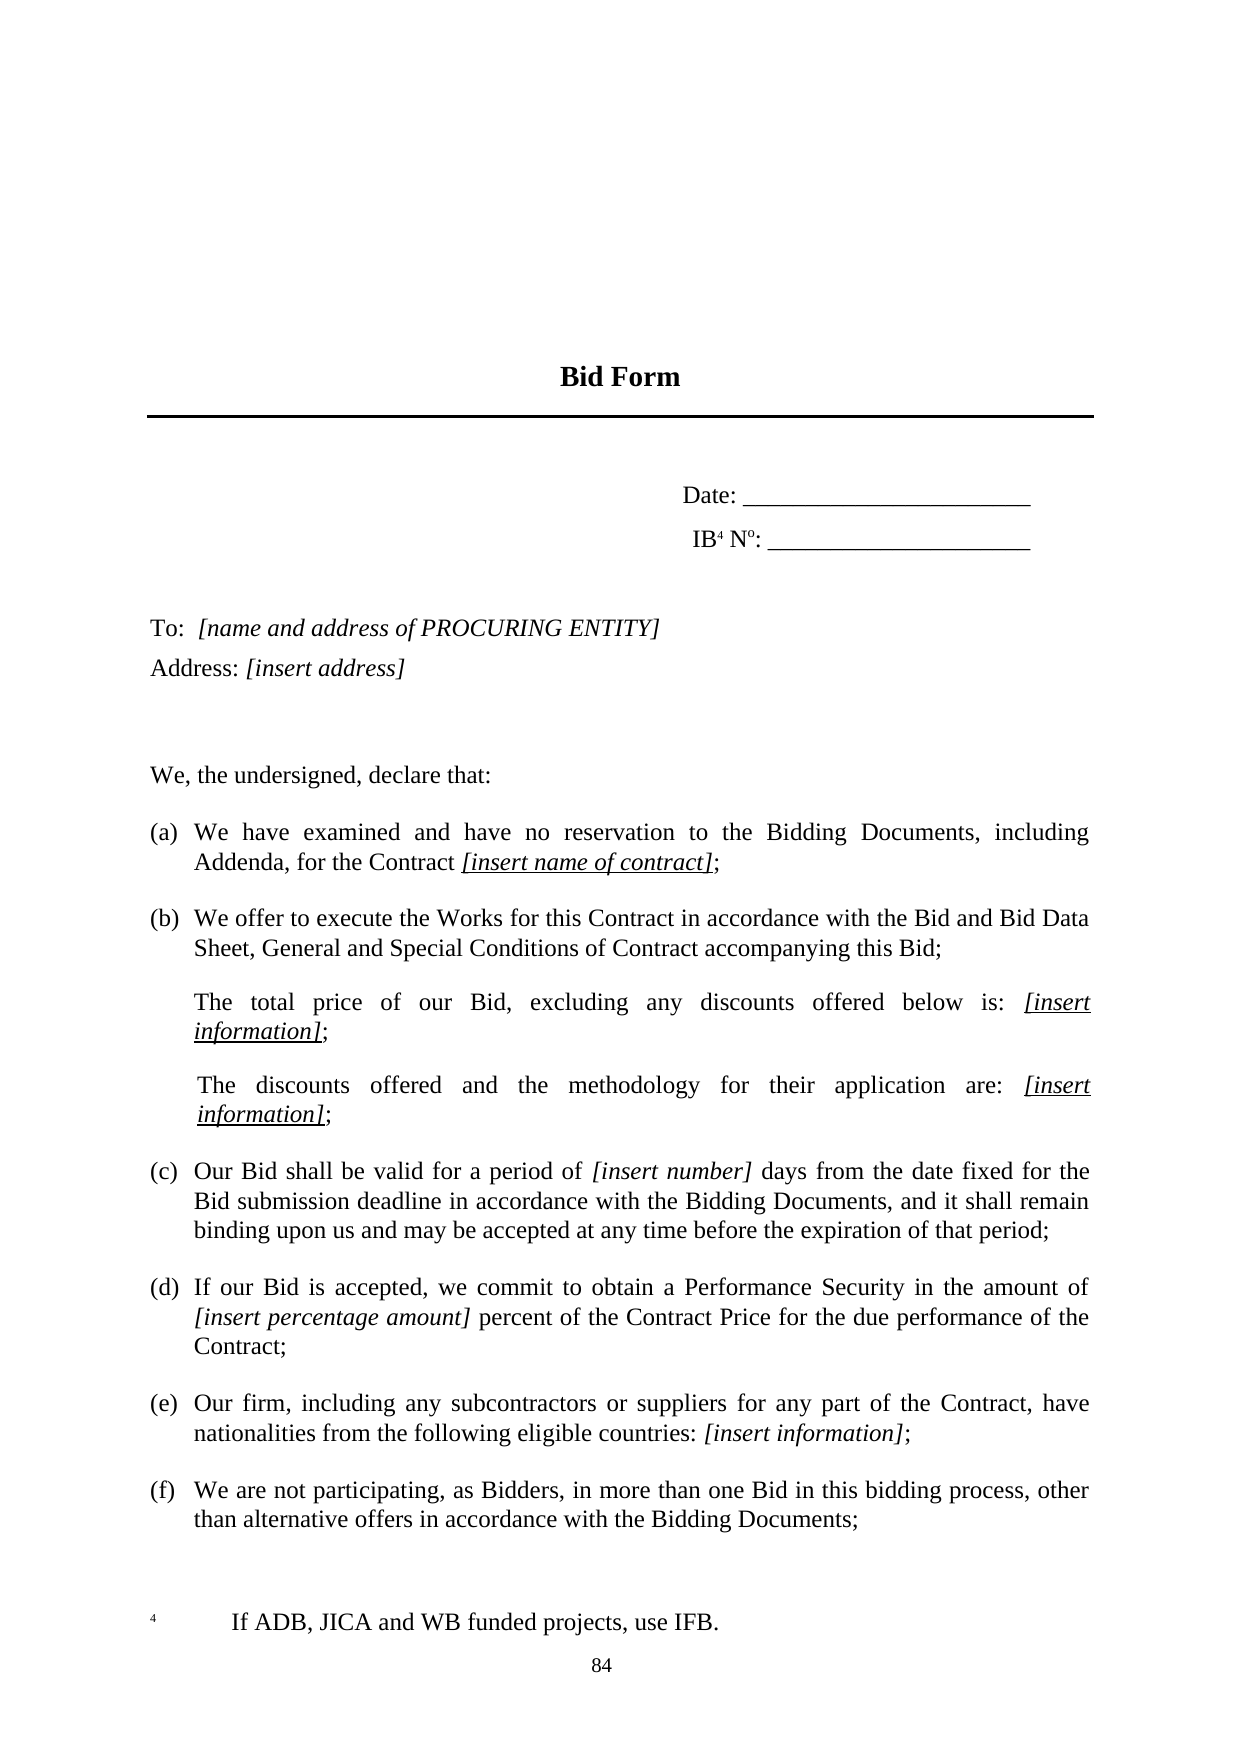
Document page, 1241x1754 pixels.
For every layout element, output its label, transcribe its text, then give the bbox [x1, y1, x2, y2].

text Date: _______________________ [223, 480, 1030, 509]
list Our Bid shall be valid for a period of [insert number] days from the date fixed for the Bid submission deadline in accordance with the Bidding Documents, and it shall remain binding upon us and may be accepted at any time before the expiration of that period; [150, 1156, 1090, 1244]
text We, the undersigned, declare that: [150, 760, 1090, 789]
text The total price of our Bid, excluding any discounts offered below is: [insert information]; [194, 987, 1090, 1045]
list We have examined and have no reservation to the Bidding Documents, including Addenda, for the Contract [insert name of contract]; [150, 817, 1090, 875]
list If our Bid is accepted, we commit to obtain a Performance Security in the amount of [insert percentage amount] percent of the Contract Price for the due performance of the Contract; [150, 1272, 1090, 1360]
text To: [name and address of PROCURING ENTITY] [150, 613, 1014, 641]
subtitle Bid Form [150, 359, 1090, 393]
text Address: [insert address] [150, 653, 1014, 682]
list We are not participating, as Bidders, in more than one Bid in this bidding process, other than alternative offers in accordance with the Bidding Documents; [150, 1475, 1090, 1533]
list We offer to execute the Works for this Contract in accordance with the Bid and Bid Data Sheet, General and Special Conditions of Contract accompanying this Bid; [150, 903, 1090, 962]
text The discounts offered and the methodology for their application are: [insert information]; [197, 1070, 1090, 1128]
text IB No: _____________________ [223, 524, 1030, 553]
list Our firm, including any subcontractors or suppliers for any part of the Contract, have nationalities from the following eligible countries: [insert information]; [150, 1388, 1090, 1447]
